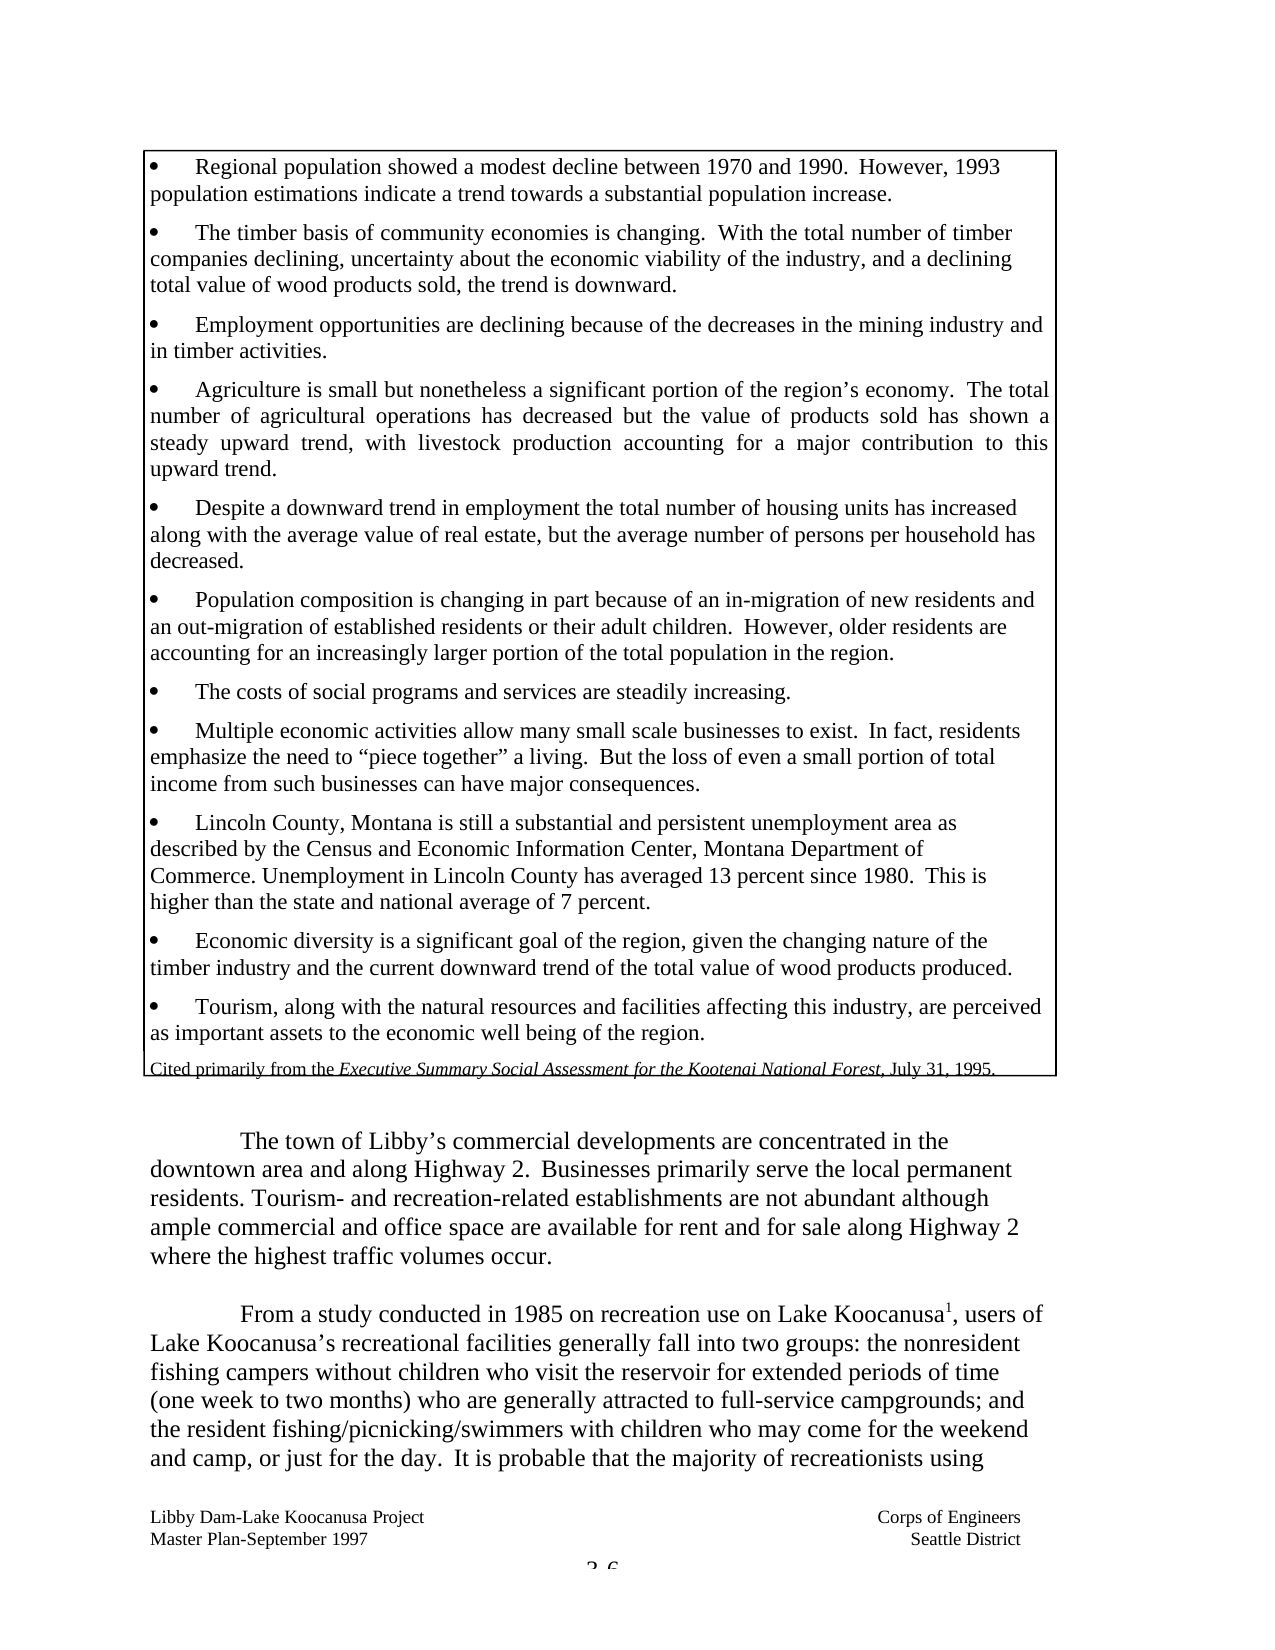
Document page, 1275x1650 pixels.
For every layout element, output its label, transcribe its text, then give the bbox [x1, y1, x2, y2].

list Economic diversity is a significant goal of the region, given the changing nature of the timber industry and the current downward trend of the total value of wood products produced. [150, 927, 1013, 980]
list Despite a downward trend in employment the total number of housing units has increased along with the average value of real estate, but the average number of persons per household has decreased. [150, 494, 1036, 573]
list Multiple economic activities allow many small scale businesses to exist. In fact, residents emphasize the need to “piece together” a living. But the loss of even a small portion of total income from such businesses can have major consequences. [150, 717, 1021, 796]
list Agriculture is small but nonetheless a significant portion of the region’s economy. The total number of agricultural operations has decreased but the value of products sold has shown a steady upward trend, with livestock production accounting for a major contribution to this upward trend. [150, 376, 1049, 482]
text Libby Dam-Lake Koocanusa Project Corps of Engineers [150, 1506, 1158, 1528]
list Regional population showed a modest decline between 1970 and 1990. However, 1993 population estimations indicate a trend towards a substantial population increase. [150, 153, 1000, 206]
text Master Plan-September 1997 Seattle District [150, 1528, 1158, 1550]
list Tourism, along with the natural resources and facilities affecting this industry, are perceived as important assets to the economic well being of the region. [150, 993, 1042, 1046]
list The costs of social programs and services are steadily increasing. [150, 678, 1158, 704]
list Population composition is changing in part because of an in-migration of new residents and an out-migration of established residents or their adult children. However, older residents are accounting for an increasingly larger portion of the total population in the region. [150, 586, 1035, 665]
text The town of Libby’s commercial developments are concentrated in the downtown area and along Highway 2. Businesses primarily serve the local permanent residents. Tourism- and recreation-related establishments are not abundant although ample commercial and office space are available for rent and for sale along Highway 2 where the highest traffic volumes occur. [150, 1126, 1038, 1269]
list The timber basis of community economies is changing. With the total number of timber companies declining, uncertainty about the economic viability of the industry, and a declining total value of wood products sold, the trend is downward. [150, 219, 1013, 298]
text From a study conducted in 1985 on recreation use on Lake Koocanusa1, users of Lake Koocanusa’s recreational facilities generally fall into two groups: the nonresident fishing campers without children who visit the reservoir for extended periods of time (one week to two months) who are generally attracted to full-service campgrounds; and the resident fishing/picnicking/swimmers with children who may come for the weekend and camp, or just for the day. It is probable that the majority of recreationists using [150, 1299, 1044, 1472]
list Lincoln County, Montana is still a substantial and persistent unemployment area as described by the Census and Economic Information Center, Montana Department of Commerce. Unemployment in Lincoln County has averaged 13 percent since 1980. This is higher than the state and national average of 7 percent. [150, 809, 1035, 914]
list Employment opportunities are declining because of the decreases in the mining industry and in timber activities. [150, 311, 1043, 363]
text Cited primarily from the Executive Summary Social Assessment for the Kootenai National Forest, July 31, 1995. [150, 1058, 1158, 1080]
